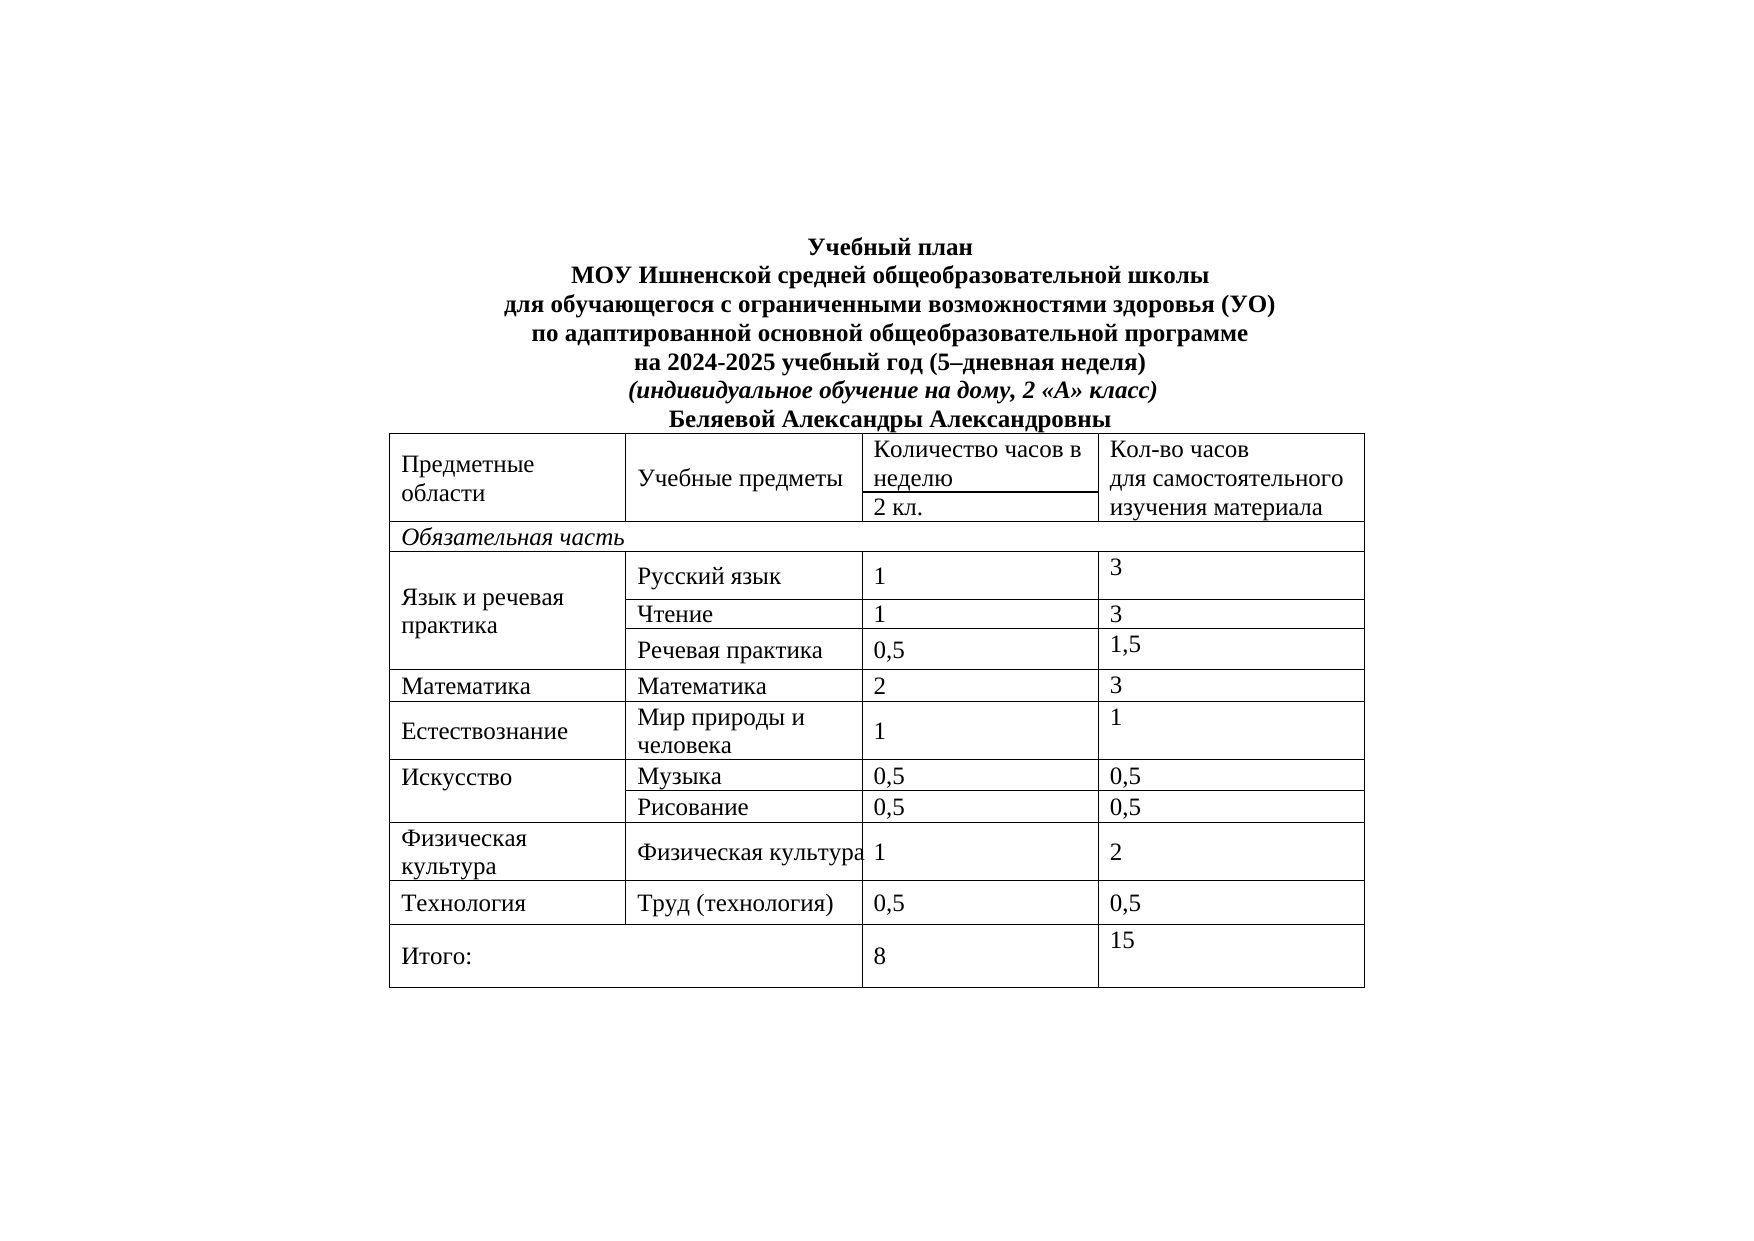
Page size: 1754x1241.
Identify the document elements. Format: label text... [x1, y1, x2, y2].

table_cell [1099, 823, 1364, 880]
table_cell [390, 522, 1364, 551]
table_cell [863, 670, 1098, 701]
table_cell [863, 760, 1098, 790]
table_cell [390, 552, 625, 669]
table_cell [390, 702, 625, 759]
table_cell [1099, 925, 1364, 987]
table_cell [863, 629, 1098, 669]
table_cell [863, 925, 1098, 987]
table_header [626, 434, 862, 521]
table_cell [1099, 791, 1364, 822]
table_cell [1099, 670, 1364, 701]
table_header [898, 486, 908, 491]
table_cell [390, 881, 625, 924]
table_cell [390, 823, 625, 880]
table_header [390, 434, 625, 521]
text Учебный план [118, 232, 1662, 260]
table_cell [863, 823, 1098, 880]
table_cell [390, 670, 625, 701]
text по адаптированной основной общеобразовательной программе [118, 318, 1662, 347]
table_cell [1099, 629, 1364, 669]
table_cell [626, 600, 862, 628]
text Беляевой Александры Александровны [118, 404, 1662, 433]
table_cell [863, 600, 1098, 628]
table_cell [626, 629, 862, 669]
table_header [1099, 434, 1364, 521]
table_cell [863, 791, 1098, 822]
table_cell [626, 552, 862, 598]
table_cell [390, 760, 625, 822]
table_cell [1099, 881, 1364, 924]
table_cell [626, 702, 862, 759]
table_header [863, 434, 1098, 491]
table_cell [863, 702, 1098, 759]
text для обучающегося с ограниченными возможностями здоровья (УО) [118, 289, 1662, 318]
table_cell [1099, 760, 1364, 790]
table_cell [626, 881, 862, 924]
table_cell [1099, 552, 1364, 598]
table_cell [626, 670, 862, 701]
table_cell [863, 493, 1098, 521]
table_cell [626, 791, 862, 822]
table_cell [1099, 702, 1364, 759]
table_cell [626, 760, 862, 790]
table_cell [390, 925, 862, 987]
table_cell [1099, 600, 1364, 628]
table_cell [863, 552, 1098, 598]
text (индивидуальное обучение на дому, 2 «А» класс) [118, 375, 1662, 404]
text на 2024-2025 учебный год (5–дневная неделя) [118, 347, 1662, 375]
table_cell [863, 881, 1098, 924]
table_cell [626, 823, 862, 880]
text МОУ Ишненской средней общеобразовательной школы [118, 260, 1662, 289]
